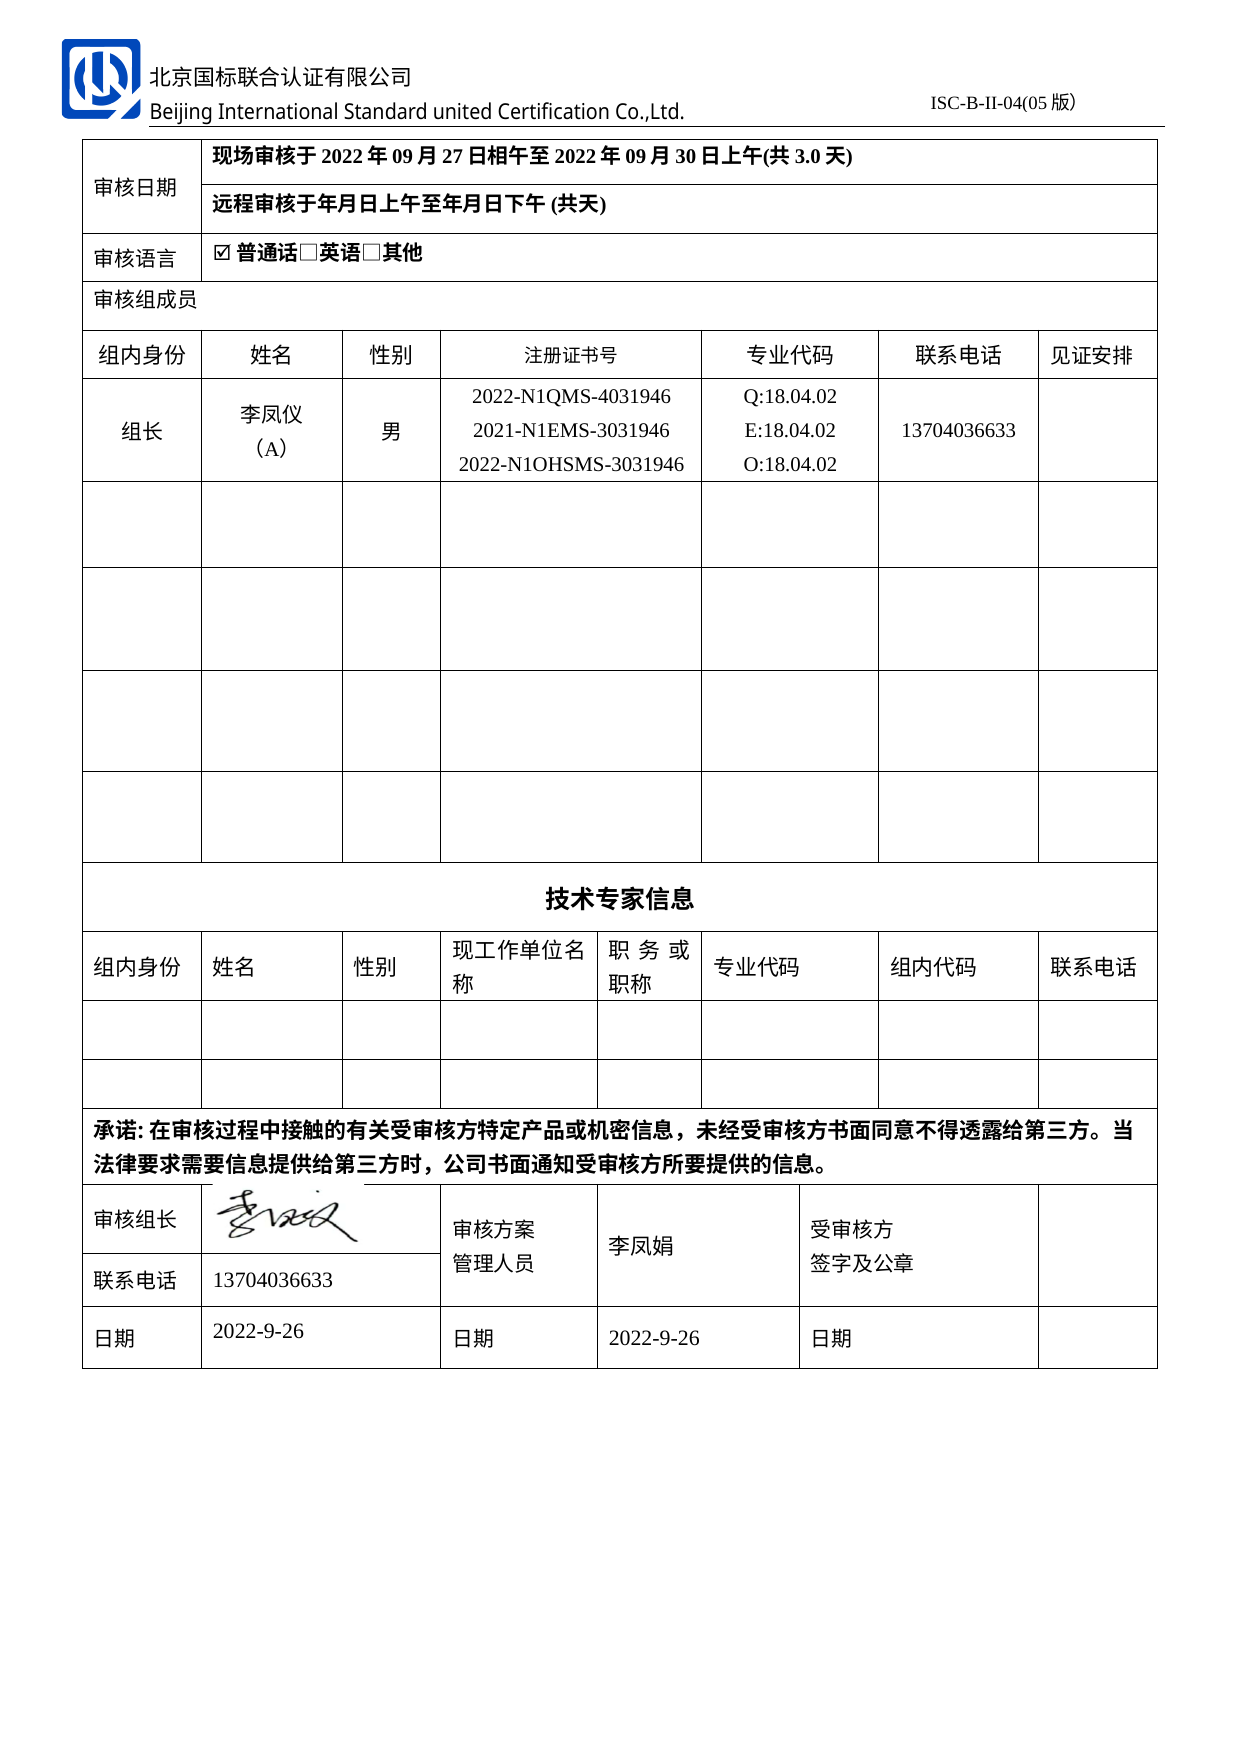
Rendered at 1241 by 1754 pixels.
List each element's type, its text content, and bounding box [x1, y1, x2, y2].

table_cell 受审核方 签字及公章 [800, 1185, 1038, 1306]
table_cell 专业代码 [702, 932, 878, 1000]
table_cell [343, 671, 440, 771]
table_cell [1039, 1307, 1157, 1368]
table_cell [1039, 482, 1157, 567]
table_cell [702, 1060, 878, 1108]
table_cell 远程审核于年月日上午至年月日下午 (共天) [202, 185, 1157, 233]
table_cell [343, 772, 440, 862]
table_cell 专业代码 [702, 331, 878, 378]
table_cell [1039, 1001, 1157, 1059]
table_cell 组内身份 [83, 932, 201, 1000]
table_cell 姓名 [202, 331, 342, 378]
table_cell [343, 568, 440, 670]
table_cell 组内代码 [879, 932, 1038, 1000]
table_cell [1039, 379, 1157, 481]
table_cell [441, 482, 701, 567]
table_cell [202, 772, 342, 862]
table_cell [202, 671, 342, 771]
table_cell 日期 [800, 1307, 1038, 1368]
table_cell 联系电话 [879, 331, 1038, 378]
table_cell 承诺: 在审核过程中接触的有关受审核方特定产品或机密信息，未经受审核方书面同意不得透露给第三方。当法律要求需要信息提供给第三方时，公司书面通知受审核方所要提供的信息。 [83, 1109, 1157, 1184]
table_cell [1039, 772, 1157, 862]
table_cell [343, 1060, 440, 1108]
table_cell [83, 772, 201, 862]
table_cell [1039, 671, 1157, 771]
table_cell [702, 568, 878, 670]
table_cell 现场审核于2022年09月27日相午至2022年09月30日上午(共3.0天) [202, 140, 1157, 184]
picture [212, 1184, 365, 1246]
table_cell [702, 482, 878, 567]
table_cell 姓名 [202, 932, 342, 1000]
table_cell [879, 482, 1038, 567]
table_cell [879, 671, 1038, 771]
table_cell 技术专家信息 [83, 863, 1157, 931]
table_cell 李凤娟 [598, 1185, 799, 1306]
table_cell [441, 1060, 597, 1108]
table_cell 日期 [83, 1307, 201, 1368]
table_cell [343, 482, 440, 567]
table_cell [879, 1060, 1038, 1108]
table_cell 审核组成员 [83, 282, 1157, 329]
table_cell [441, 1001, 597, 1059]
table_cell 联系电话 [1039, 932, 1157, 1000]
table_cell 审核日期 [83, 140, 201, 233]
table_cell [83, 482, 201, 567]
table_cell 性别 [343, 932, 440, 1000]
table_cell 审核组长 [83, 1185, 201, 1253]
table_cell 性别 [343, 331, 440, 378]
table_cell [202, 1001, 342, 1059]
table_cell [702, 772, 878, 862]
table_cell [879, 568, 1038, 670]
table_cell 13704036633 [879, 379, 1038, 481]
table_cell [83, 568, 201, 670]
table_cell [1039, 1060, 1157, 1108]
table_cell [343, 1001, 440, 1059]
table_cell 普通话□英语□其他 [202, 234, 1157, 281]
table_cell 日期 [441, 1307, 597, 1368]
table_cell [83, 1001, 201, 1059]
table_cell [879, 772, 1038, 862]
table_cell [598, 1001, 701, 1059]
table_cell [1039, 1185, 1157, 1306]
table_cell 2022-9-26 [202, 1307, 440, 1368]
table_cell 职务或职称 [598, 932, 701, 1000]
table_cell 男 [343, 379, 440, 481]
table_cell 审核方案 管理人员 [441, 1185, 597, 1306]
table_cell 13704036633 [202, 1254, 440, 1306]
table_cell [702, 671, 878, 771]
table_cell [1039, 568, 1157, 670]
table_cell [441, 671, 701, 771]
table_cell 注册证书号 [441, 331, 701, 378]
table_cell 李凤仪（A） [202, 379, 342, 481]
table_cell 组长 [83, 379, 201, 481]
table_cell 2022-N1QMS-4031946 2021-N1EMS-3031946 2022-N1OHSMS-3031946 [441, 379, 701, 481]
table_cell 见证安排 [1039, 331, 1157, 378]
table_cell [202, 482, 342, 567]
table_cell [83, 1060, 201, 1108]
table_cell [702, 1001, 878, 1059]
table_cell [202, 568, 342, 670]
table_cell [202, 1185, 440, 1253]
picture [61, 39, 141, 119]
table_cell [202, 1060, 342, 1108]
table_cell 现工作单位名称 [441, 932, 597, 1000]
table_cell 联系电话 [83, 1254, 201, 1306]
table_cell [598, 1060, 701, 1108]
table_cell [83, 671, 201, 771]
table_cell Q:18.04.02 E:18.04.02 O:18.04.02 [702, 379, 878, 481]
table_cell 组内身份 [83, 331, 201, 378]
table_cell 2022-9-26 [598, 1307, 799, 1368]
table_cell 审核语言 [83, 234, 201, 281]
table_cell [441, 568, 701, 670]
table_cell [441, 772, 701, 862]
table_cell [879, 1001, 1038, 1059]
